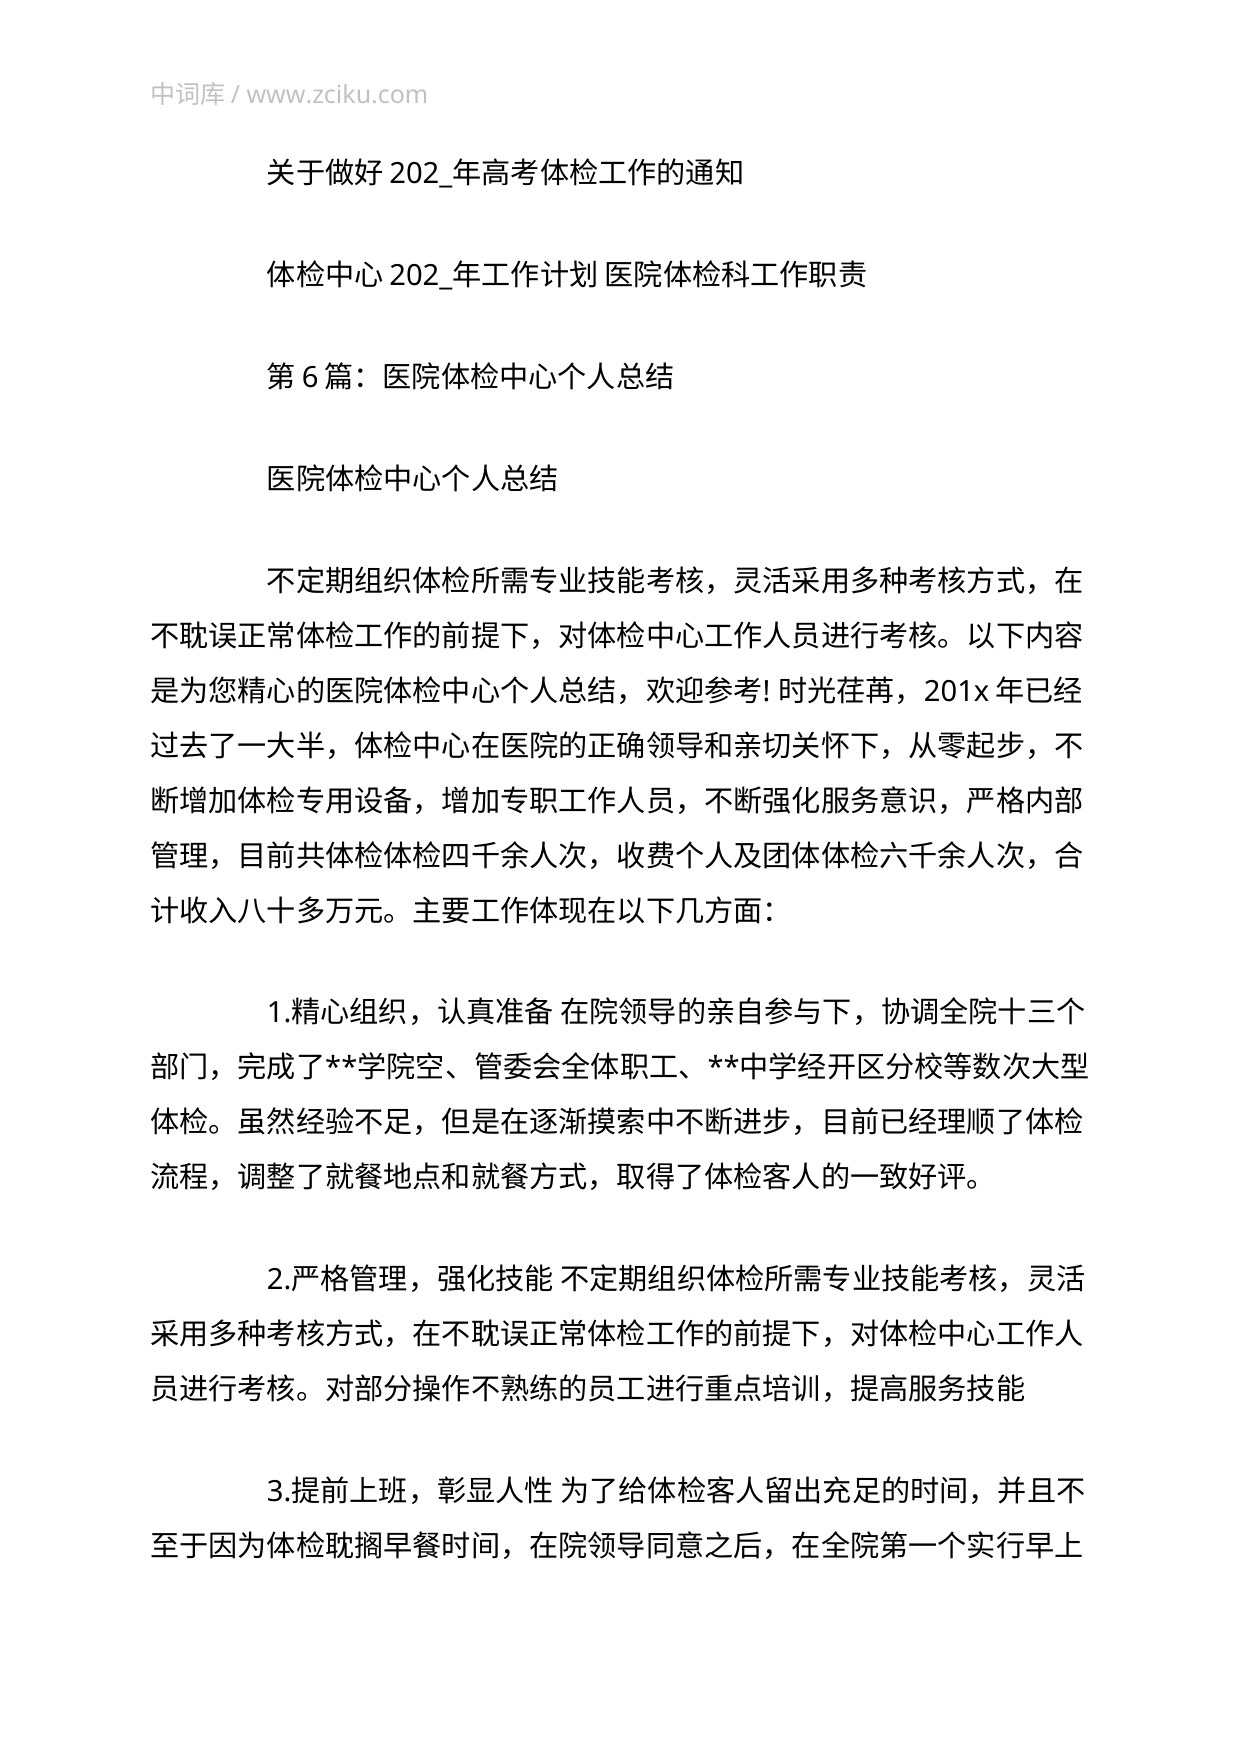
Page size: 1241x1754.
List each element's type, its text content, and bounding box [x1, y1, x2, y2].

text 医院体检中心个人总结 [150, 456, 1090, 498]
text 2.严格管理，强化技能 不定期组织体检所需专业技能考核，灵活采用多种考核方式，在不耽误正常体检工作的前提下，对体检中心工作人员进行考核。对部分操作不熟练的员工进行重点培训，提高服务技能 [150, 1256, 1090, 1408]
text 体检中心202_年工作计划 医院体检科工作职责 [150, 252, 1090, 294]
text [150, 1467, 1090, 1564]
text 不定期组织体检所需专业技能考核，灵活采用多种考核方式，在不耽误正常体检工作的前提下，对体检中心工作人员进行考核。以下内容是为您精心的医院体检中心个人总结，欢迎参考! 时光荏苒，201x年已经过去了一大半，体检中心在医院的正确领导和亲切关怀下，从零起步，不断增加体检专用设备，增加专职工作人员，不断强化服务意识，严格内部管理，目前共体检体检四千余人次，收费个人及团体体检六千余人次，合计收入八十多万元。主要工作体现在以下几方面： [150, 558, 1090, 929]
text 第6篇：医院体检中心个人总结 [150, 354, 1090, 396]
text 1.精心组织，认真准备 在院领导的亲自参与下，协调全院十三个部门，完成了**学院空、管委会全体职工、**中学经开区分校等数次大型体检。虽然经验不足，但是在逐渐摸索中不断进步，目前已经理顺了体检流程，调整了就餐地点和就餐方式，取得了体检客人的一致好评。 [150, 989, 1090, 1196]
text 关于做好202_年高考体检工作的通知 [150, 150, 1090, 192]
